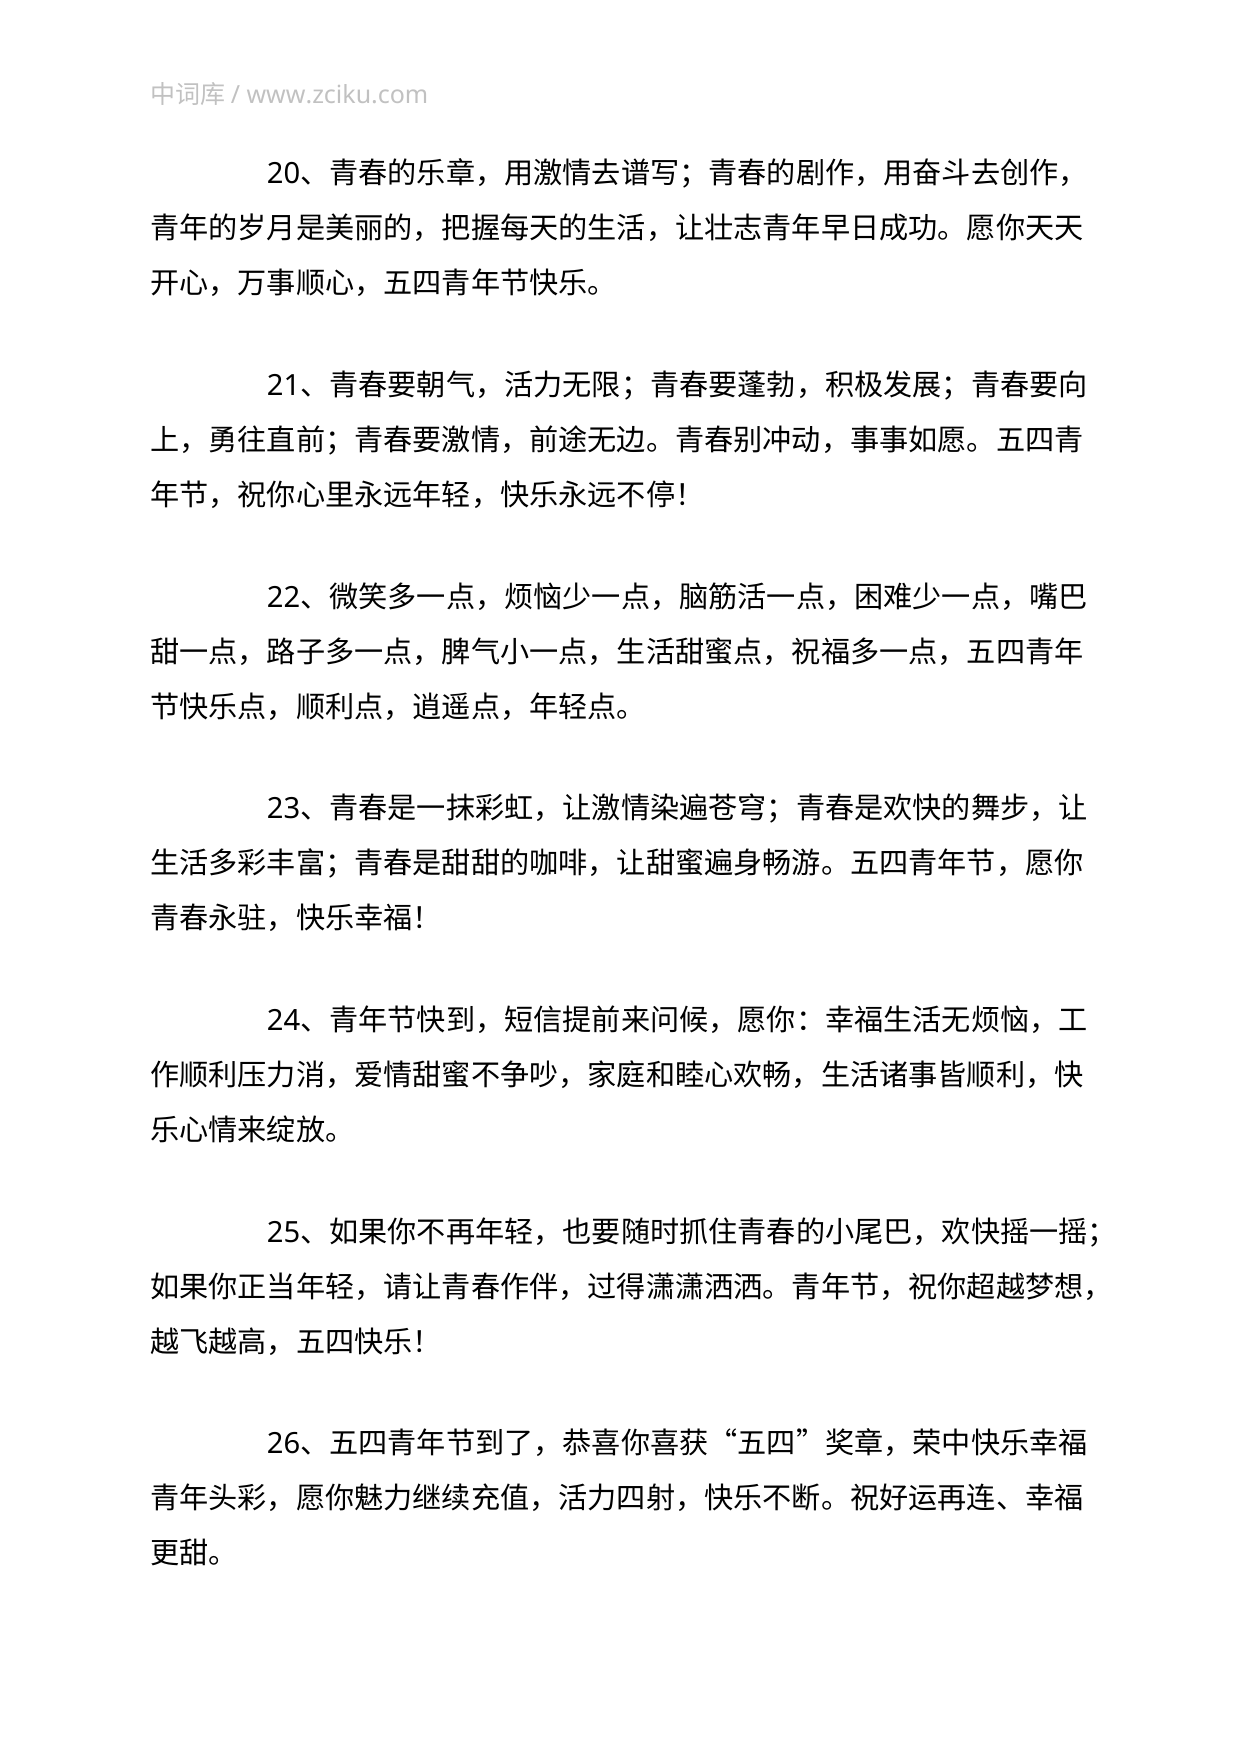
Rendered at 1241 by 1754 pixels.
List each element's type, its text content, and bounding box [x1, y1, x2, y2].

text 25、如果你不再年轻，也要随时抓住青春的小尾巴，欢快摇一摇；如果你正当年轻，请让青春作伴，过得潇潇洒洒。青年节，祝你超越梦想，越飞越高，五四快乐！ [150, 1208, 1090, 1361]
text 20、青春的乐章，用激情去谱写；青春的剧作，用奋斗去创作，青年的岁月是美丽的，把握每天的生活，让壮志青年早日成功。愿你天天开心，万事顺心，五四青年节快乐。 [150, 150, 1090, 302]
text 21、青春要朝气，活力无限；青春要蓬勃，积极发展；青春要向上，勇往直前；青春要激情，前途无边。青春别冲动，事事如愿。五四青年节，祝你心里永远年轻，快乐永远不停！ [150, 362, 1090, 514]
text 23、青春是一抹彩虹，让激情染遍苍穹；青春是欢快的舞步，让生活多彩丰富；青春是甜甜的咖啡，让甜蜜遍身畅游。五四青年节，愿你青春永驻，快乐幸福！ [150, 785, 1090, 937]
text 22、微笑多一点，烦恼少一点，脑筋活一点，困难少一点，嘴巴甜一点，路子多一点，脾气小一点，生活甜蜜点，祝福多一点，五四青年节快乐点，顺利点，逍遥点，年轻点。 [150, 573, 1090, 726]
text 24、青年节快到，短信提前来问候，愿你：幸福生活无烦恼，工作顺利压力消，爱情甜蜜不争吵，家庭和睦心欢畅，生活诸事皆顺利，快乐心情来绽放。 [150, 997, 1090, 1149]
text 26、五四青年节到了，恭喜你喜获“五四”奖章，荣中快乐幸福青年头彩，愿你魅力继续充值，活力四射，快乐不断。祝好运再连、幸福更甜。 [150, 1420, 1090, 1572]
